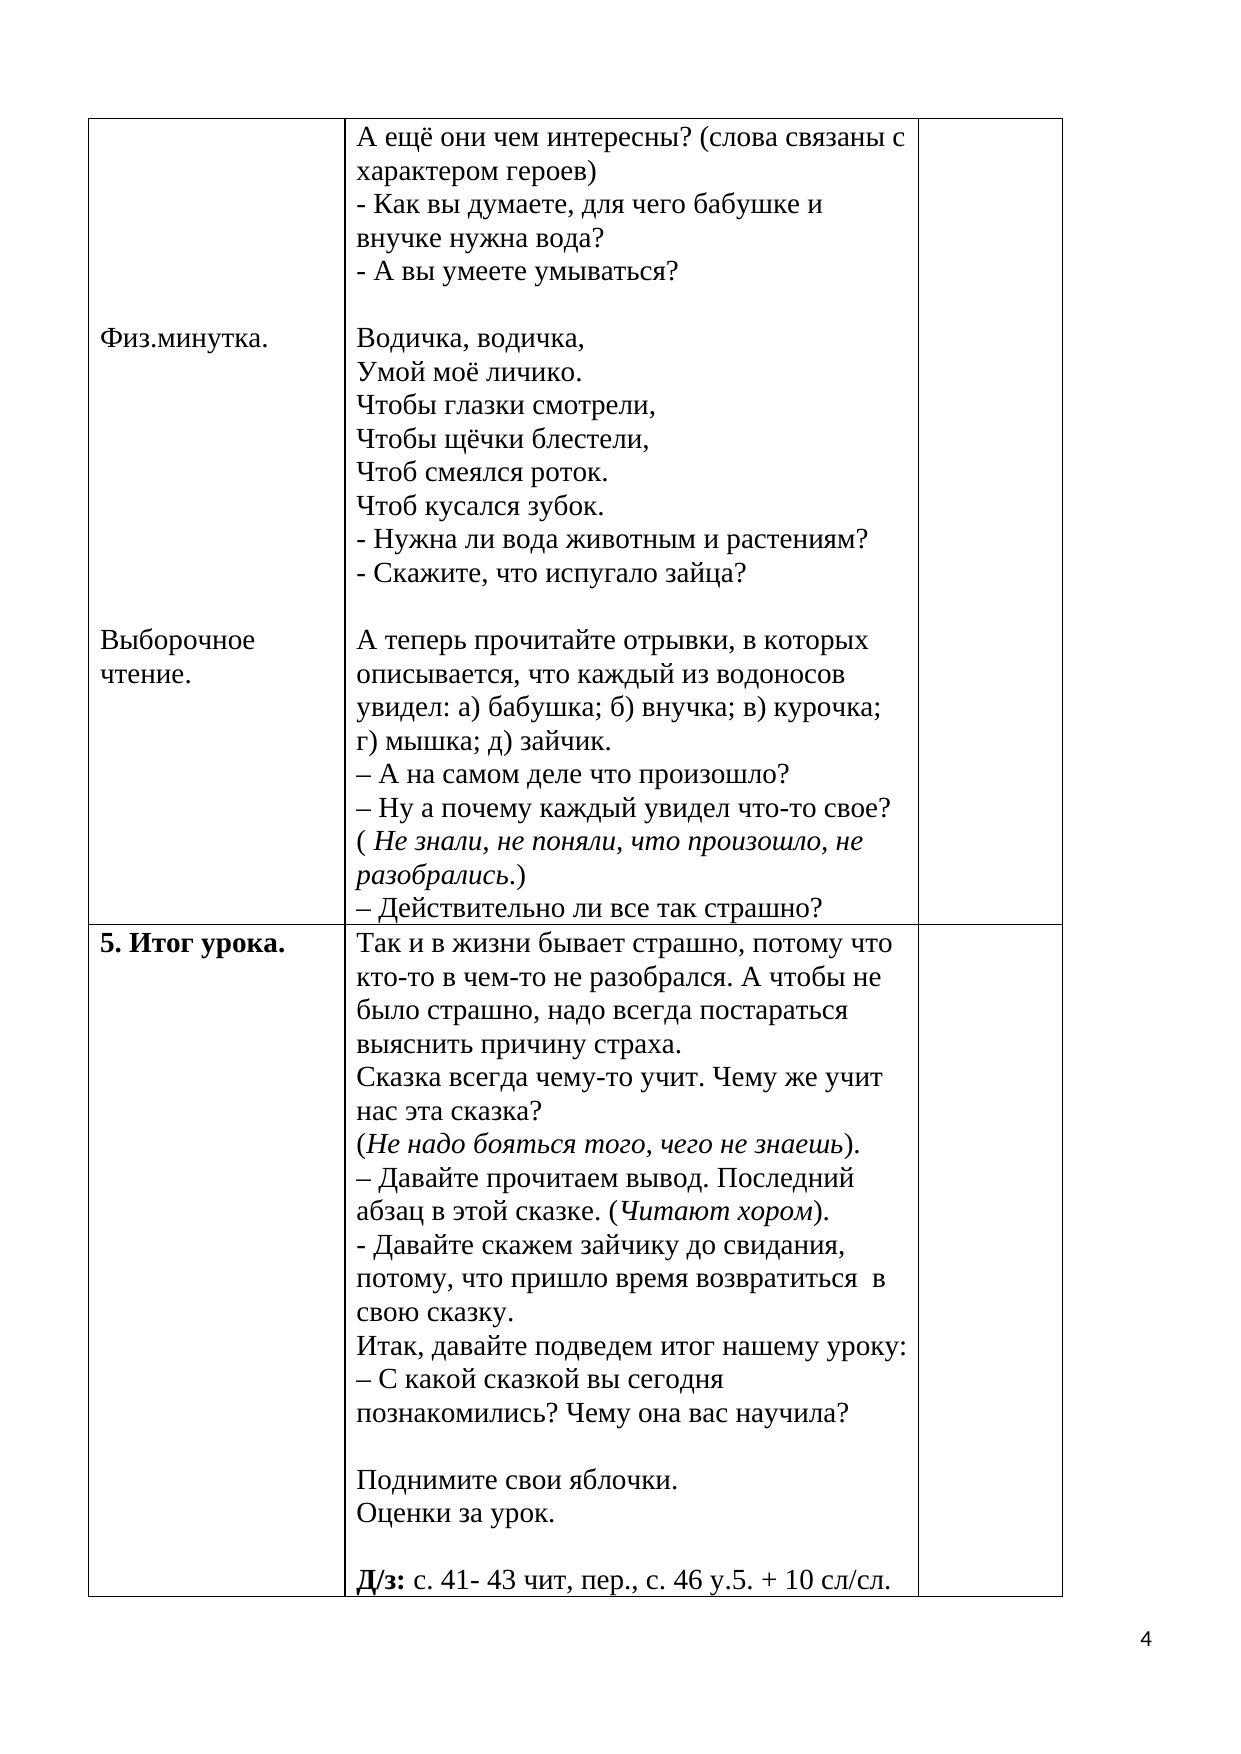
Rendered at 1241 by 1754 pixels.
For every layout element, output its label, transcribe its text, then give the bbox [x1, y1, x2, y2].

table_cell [346, 119, 918, 924]
table_cell [919, 925, 1062, 1596]
table_cell [919, 119, 1062, 924]
table_cell 5. Итог урока. [89, 925, 344, 1596]
table_cell Так и в жизни бывает страшно, потому что кто-то в чем-то не разобрался. А чтобы не было страшно, надо всегда постараться выяснить причину страха. Сказка всегда чему-то учит. Чему же учит нас эта сказка? (Не надо бояться того, чего не знаешь). – Давайте прочитаем вывод. Последний абзац в этой сказке. (Читают хором). - Давайте скажем зайчику до свидания, потому, что пришло время возвратиться в свою сказку. Итак, давайте подведем итог нашему уроку: – С какой сказкой вы сегодня познакомились? Чему она вас научила? Поднимите свои яблочки. Оценки за урок. Д/з: с. 41- 43 чит, пер., с. 46 у.5. + 10 сл/сл. [346, 925, 918, 1596]
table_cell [89, 119, 344, 924]
